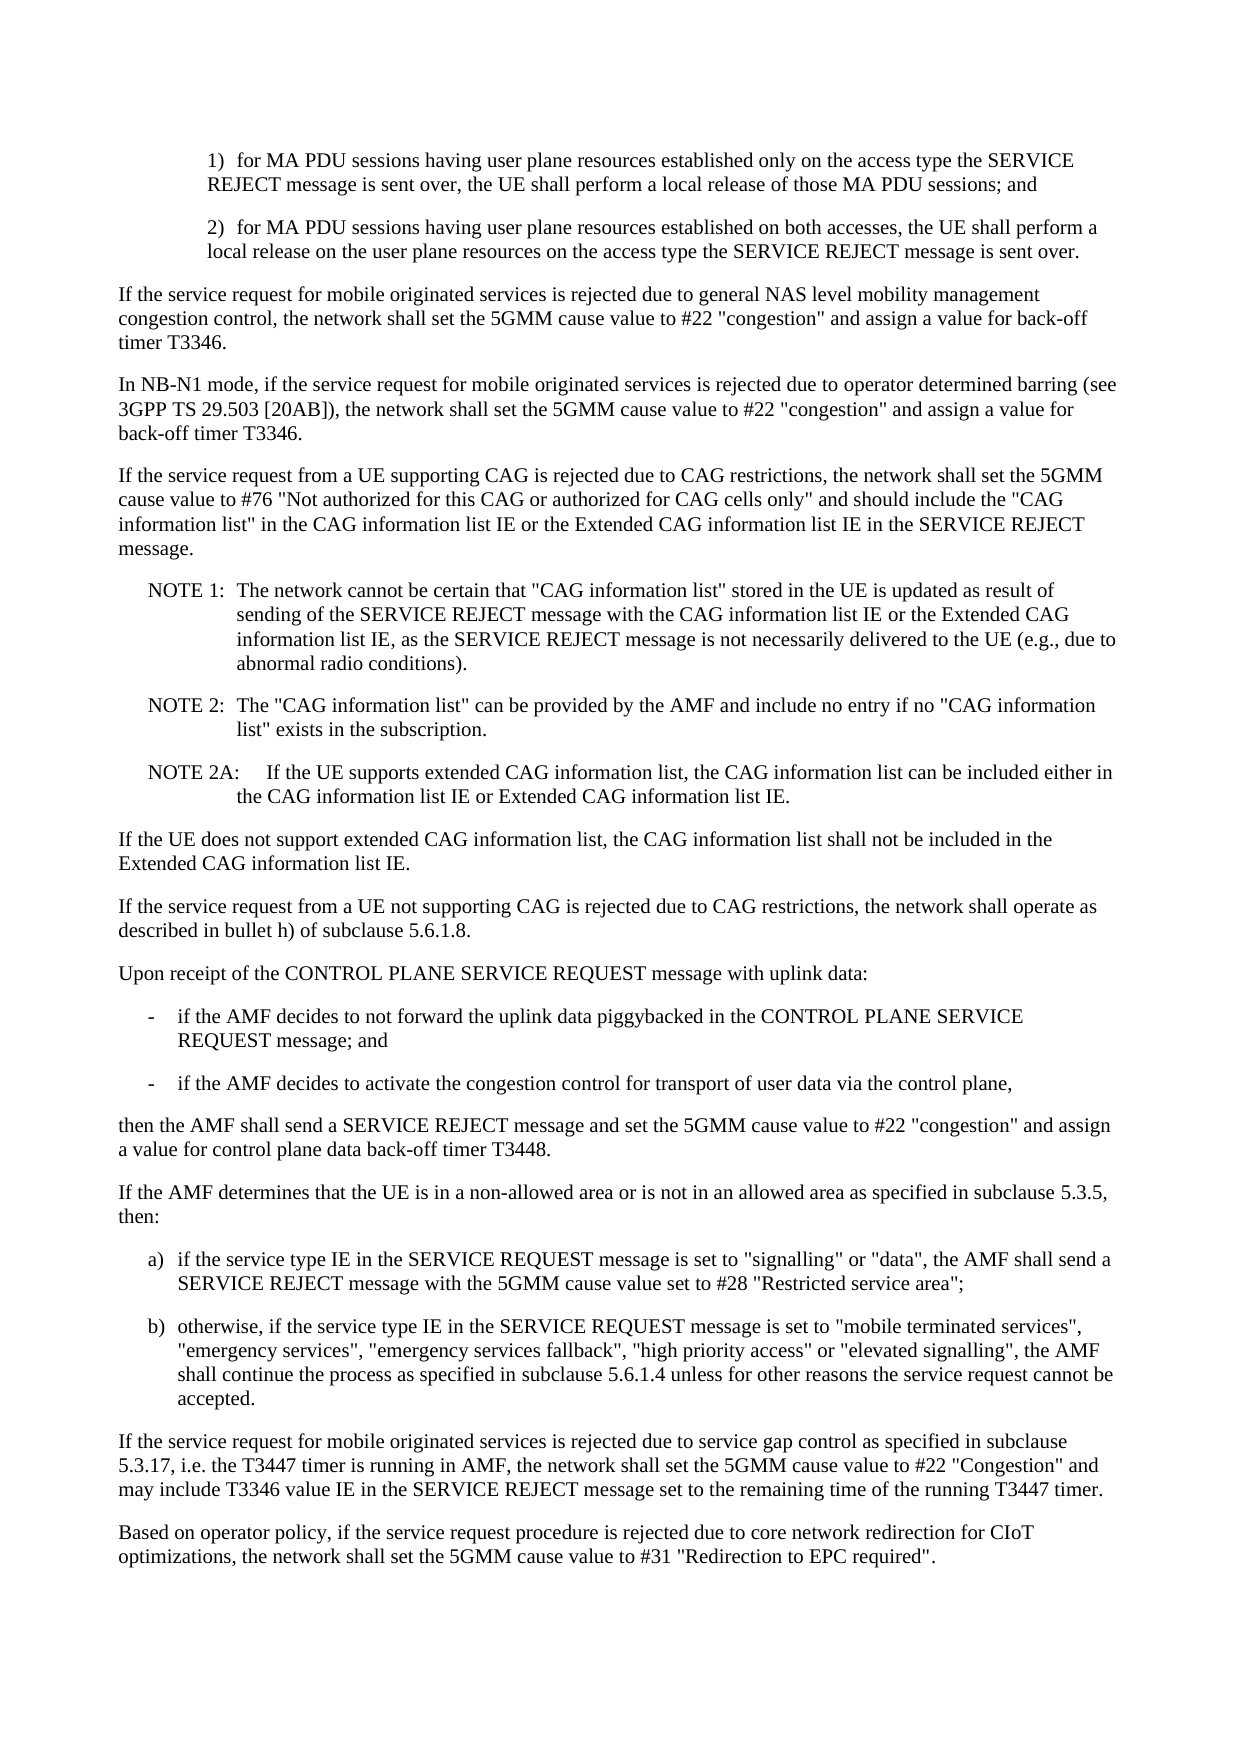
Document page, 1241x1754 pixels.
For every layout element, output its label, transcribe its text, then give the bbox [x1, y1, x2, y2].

text NOTE 2: The "CAG information list" can be provided by the AMF and include no entry if no "CAG information list" exists in the subscription. [148, 693, 1122, 741]
text 2) for MA PDU sessions having user plane resources established on both accesses, the UE shall perform a local release on the user plane resources on the access type the SERVICE REJECT message is sent over. [207, 214, 1122, 263]
text If the service request for mobile originated services is rejected due to service gap control as specified in subclause 5.3.17, i.e. the T3447 timer is running in AMF, the network shall set the 5GMM cause value to #22 "Congestion" and may include T3346 value IE in the SERVICE REJECT message set to the remaining time of the running T3447 timer. [118, 1429, 1122, 1501]
text If the service request for mobile originated services is rejected due to general NAS level mobility management congestion control, the network shall set the 5GMM cause value to #22 "congestion" and assign a value for back-off timer T3346. [118, 281, 1122, 354]
text If the service request from a UE not supporting CAG is rejected due to CAG restrictions, the network shall operate as described in bullet h) of subclause 5.6.1.8. [118, 894, 1122, 942]
text If the AMF determines that the UE is in a non-allowed area or is not in an allowed area as specified in subclause 5.3.5, then: [118, 1180, 1122, 1228]
text Based on operator policy, if the service request procedure is rejected due to core network redirection for CIoT optimizations, the network shall set the 5GMM cause value to #31 "Redirection to EPC required". [118, 1520, 1122, 1568]
text NOTE 1: The network cannot be certain that "CAG information list" stored in the UE is updated as result of sending of the SERVICE REJECT message with the CAG information list IE or the Extended CAG information list IE, as the SERVICE REJECT message is not necessarily delivered to the UE (e.g., due to abnormal radio conditions). [148, 578, 1122, 674]
text NOTE 2A: If the UE supports extended CAG information list, the CAG information list can be included either in the CAG information list IE or Extended CAG information list IE. [148, 760, 1122, 808]
text If the UE does not support extended CAG information list, the CAG information list shall not be included in the Extended CAG information list IE. [118, 827, 1122, 875]
text Upon receipt of the CONTROL PLANE SERVICE REQUEST message with uplink data: [118, 961, 1122, 985]
text b) otherwise, if the service type IE in the SERVICE REQUEST message is set to "mobile terminated services", "emergency services", "emergency services fallback", "high priority access" or "elevated signalling", the AMF shall continue the process as specified in subclause 5.6.1.4 unless for other reasons the service request cannot be accepted. [148, 1314, 1122, 1410]
text - if the AMF decides to not forward the uplink data piggybacked in the CONTROL PLANE SERVICE REQUEST message; and [148, 1004, 1122, 1052]
text - if the AMF decides to activate the congestion control for transport of user data via the control plane, [148, 1071, 1122, 1094]
text a) if the service type IE in the SERVICE REQUEST message is set to "signalling" or "data", the AMF shall send a SERVICE REJECT message with the 5GMM cause value set to #28 "Restricted service area"; [148, 1247, 1122, 1295]
text In NB-N1 mode, if the service request for mobile originated services is rejected due to operator determined barring (see 3GPP TS 29.503 [20AB]), the network shall set the 5GMM cause value to #22 "congestion" and assign a value for back-off timer T3346. [118, 372, 1122, 444]
text If the service request from a UE supporting CAG is rejected due to CAG restrictions, the network shall set the 5GMM cause value to #76 "Not authorized for this CAG or authorized for CAG cells only" and should include the "CAG information list" in the CAG information list IE or the Extended CAG information list IE in the SERVICE REJECT message. [118, 463, 1122, 559]
text then the AMF shall send a SERVICE REJECT message and set the 5GMM cause value to #22 "congestion" and assign a value for control plane data back-off timer T3448. [118, 1113, 1122, 1161]
text 1) for MA PDU sessions having user plane resources established only on the access type the SERVICE REJECT message is sent over, the UE shall perform a local release of those MA PDU sessions; and [207, 148, 1122, 196]
